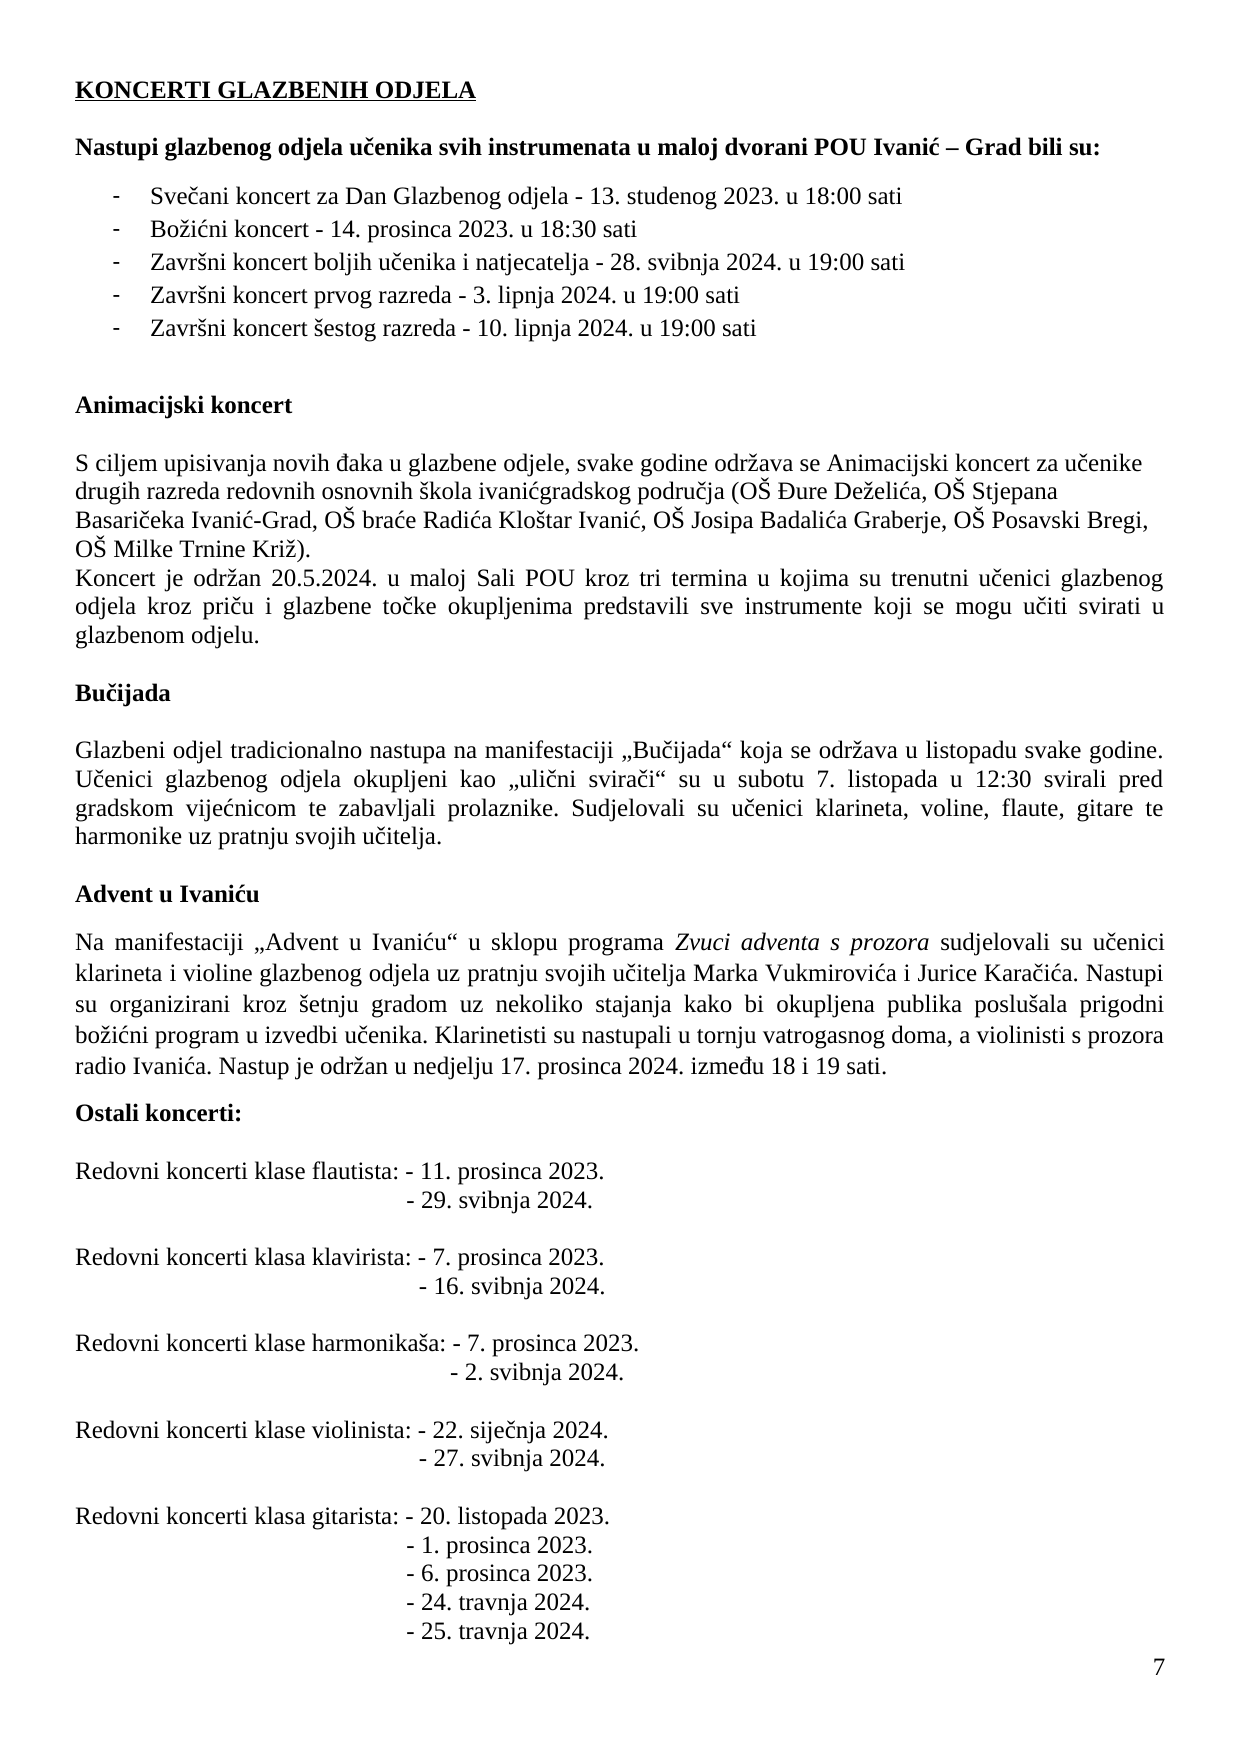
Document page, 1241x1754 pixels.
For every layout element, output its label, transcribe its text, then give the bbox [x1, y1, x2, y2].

text Redovni koncerti klasa gitarista: - 20. listopada 2023. - 1. prosinca 2023. - 6. prosinca 2023. - 24. travnja 2024. - 25. travnja 2024. [75, 1501, 1165, 1645]
text Redovni koncerti klase flautista: - 11. prosinca 2023. - 29. svibnja 2024. [75, 1156, 1165, 1213]
text Animacijski koncert [75, 390, 1165, 419]
list Završni koncert šestog razreda - 10. lipnja 2024. u 19:00 sati [112, 312, 1165, 342]
text Na manifestaciji „Advent u Ivaniću“ u sklopu programa Zvuci adventa s prozora sudjelovali su učenici klarineta i violine glazbenog odjela uz pratnju svojih učitelja Marka Vukmirovića i Jurice Karačića. Nastupi su organizirani kroz šetnju gradom uz nekoliko stajanja kako bi okupljena publika poslušala prigodni božićni program u izvedbi učenika. Klarinetisti su nastupali u tornju vatrogasnog doma, a violinisti s prozora radio Ivanića. Nastup je održan u nedjelju 17. prosinca 2024. između 18 i 19 sati. [75, 927, 1165, 1079]
text Ostali koncerti: [75, 1098, 1165, 1127]
text KONCERTI GLAZBENIH ODJELA [75, 75, 1165, 104]
text S ciljem upisivanja novih đaka u glazbene odjele, svake godine održava se Animacijski koncert za učenike drugih razreda redovnih osnovnih škola ivanićgradskog područja (OŠ Đure Deželića, OŠ Stjepana Basaričeka Ivanić-Grad, OŠ braće Radića Kloštar Ivanić, OŠ Josipa Badalića Graberje, OŠ Posavski Bregi, OŠ Milke Trnine Križ). [75, 448, 1165, 563]
text Redovni koncerti klasa klavirista: - 7. prosinca 2023. - 16. svibnja 2024. [75, 1242, 1165, 1300]
text Bučijada [75, 678, 1165, 706]
list Završni koncert prvog razreda - 3. lipnja 2024. u 19:00 sati [112, 279, 1165, 309]
list Završni koncert boljih učenika i natjecatelja - 28. svibnja 2024. u 19:00 sati [112, 246, 1165, 277]
text Koncert je održan 20.5.2024. u maloj Sali POU kroz tri termina u kojima su trenutni učenici glazbenog odjela kroz priču i glazbene točke okupljenima predstavili sve instrumente koji se mogu učiti svirati u glazbenom odjelu. [75, 563, 1165, 649]
text Glazbeni odjel tradicionalno nastupa na manifestaciji „Bučijada“ koja se održava u listopadu svake godine. Učenici glazbenog odjela okupljeni kao „ulični svirači“ su u subotu 7. listopada u 12:30 svirali pred gradskom vijećnicom te zabavljali prolaznike. Sudjelovali su učenici klarineta, voline, flaute, gitare te harmonike uz pratnju svojih učitelja. [75, 735, 1165, 850]
text Redovni koncerti klase harmonikaša: - 7. prosinca 2023. - 2. svibnja 2024. [75, 1328, 1165, 1386]
text Redovni koncerti klase violinista: - 22. siječnja 2024. - 27. svibnja 2024. [75, 1415, 1165, 1472]
text Nastupi glazbenog odjela učenika svih instrumenata u maloj dvorani POU Ivanić – Grad bili su: [75, 132, 1165, 161]
text Advent u Ivaniću [75, 879, 1165, 908]
list Božićni koncert - 14. prosinca 2023. u 18:30 sati [112, 213, 1165, 244]
list Svečani koncert za Dan Glazbenog odjela - 13. studenog 2023. u 18:00 sati [112, 180, 1165, 211]
